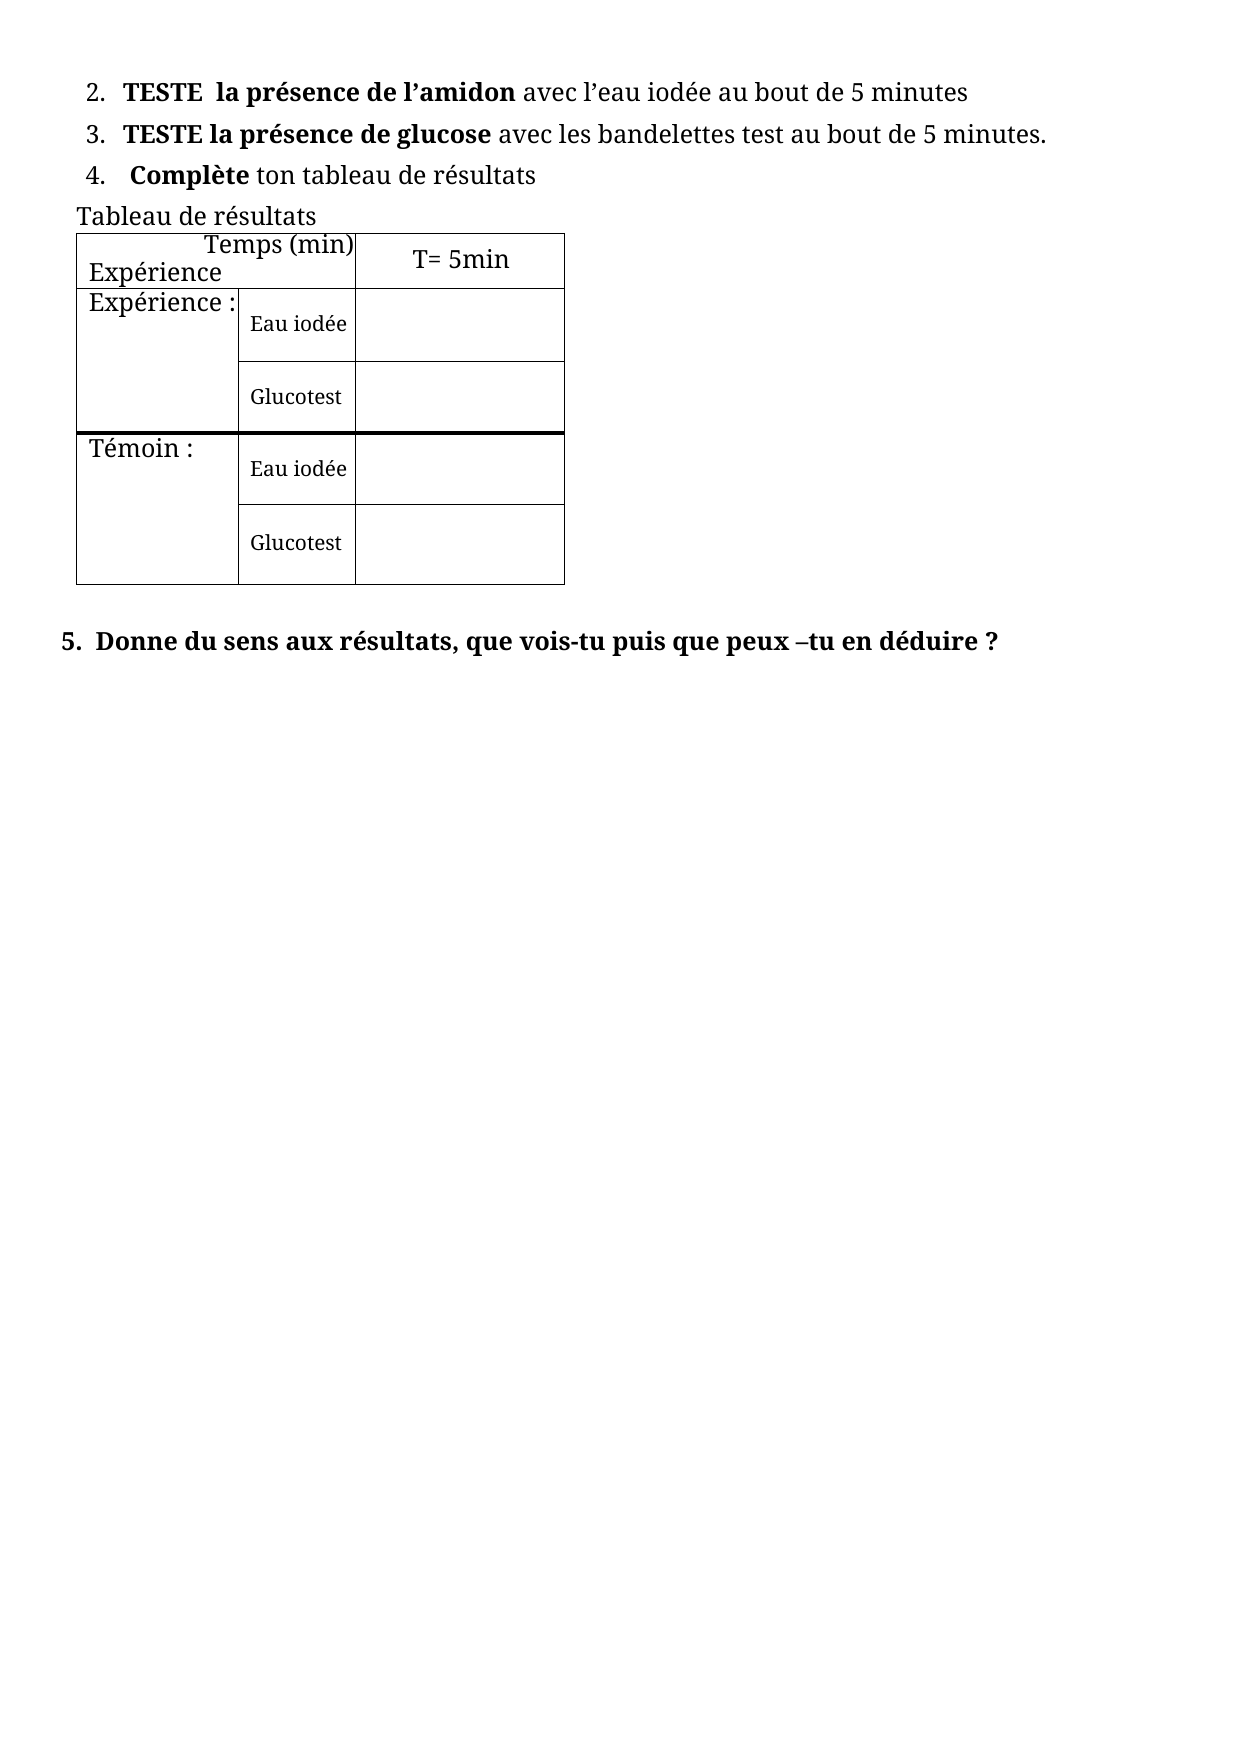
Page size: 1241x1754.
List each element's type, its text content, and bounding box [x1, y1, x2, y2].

table_cell Témoin : [77, 435, 238, 584]
table_cell Glucotest [239, 505, 355, 584]
list Complète ton tableau de résultats [85, 157, 1209, 192]
table_header T= 5min [356, 234, 564, 288]
table_cell Expérience : [77, 289, 238, 431]
table_header Temps (min) Expérience [77, 234, 355, 288]
text 5. Donne du sens aux résultats, que vois-tu puis que peux –tu en déduire ? [61, 623, 1209, 657]
table_cell [356, 289, 564, 361]
table_cell [356, 505, 564, 584]
table_cell Eau iodée [239, 435, 355, 504]
table_cell Eau iodée [239, 289, 355, 361]
table_cell [356, 362, 564, 431]
list TESTE la présence de l’amidon avec l’eau iodée au bout de 5 minutes [85, 75, 1209, 109]
table_cell [356, 435, 564, 504]
list TESTE la présence de glucose avec les bandelettes test au bout de 5 minutes. [85, 116, 1209, 150]
text Tableau de résultats [76, 199, 1209, 233]
table_cell Glucotest [239, 362, 355, 431]
